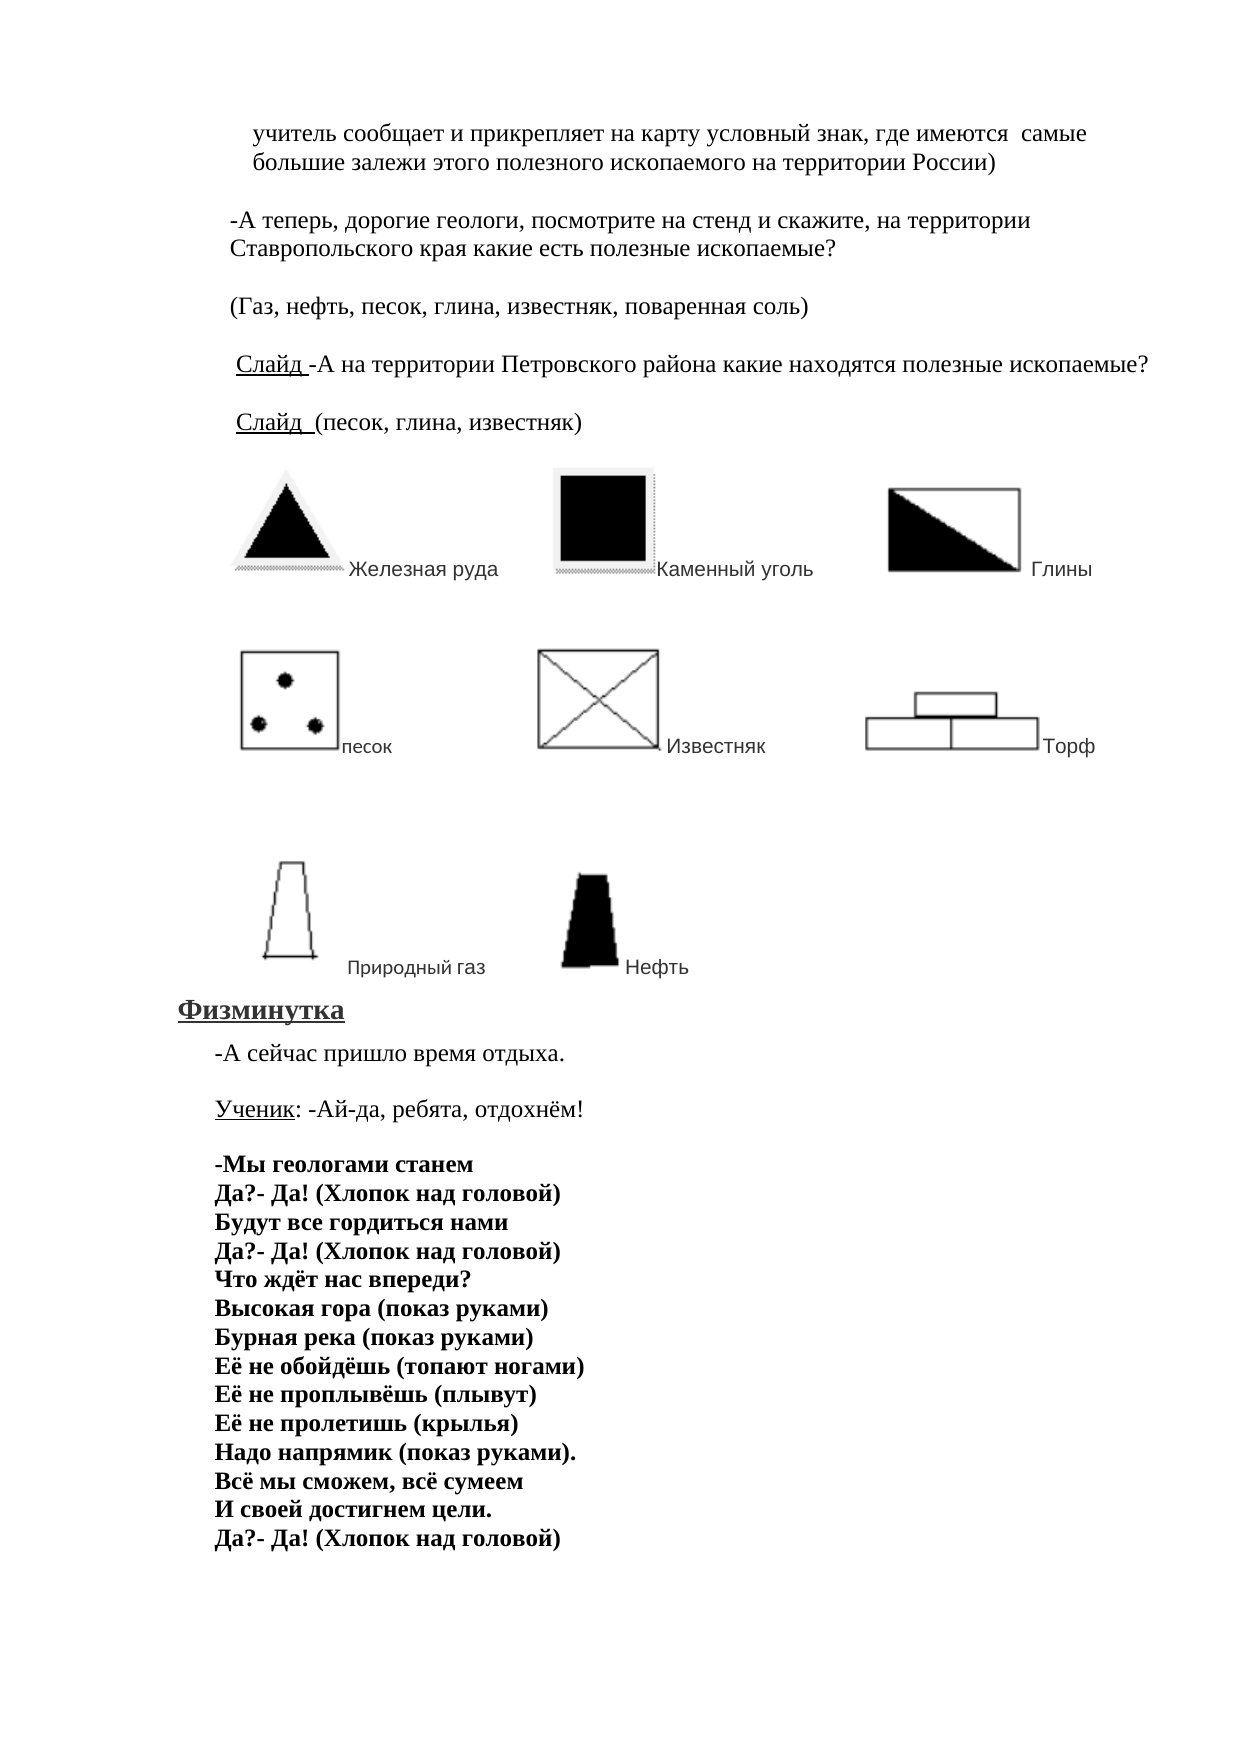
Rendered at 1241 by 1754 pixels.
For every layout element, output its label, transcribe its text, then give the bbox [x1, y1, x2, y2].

text -Мы геологами станем [214, 1149, 1152, 1178]
picture [550, 465, 657, 577]
text Слайд -А на территории Петровского района какие находятся полезные ископаемые? [229, 349, 1152, 378]
text -А теперь, дорогие геологи, посмотрите на стенд и скажите, на территории Ставропольского края какие есть полезные ископаемые? [229, 205, 1152, 262]
text -А сейчас пришло время отдыха. [214, 1038, 1152, 1067]
text Её не пролетишь (крылья) [214, 1408, 1152, 1437]
text Да?- Да! (Хлопок над головой) [214, 1236, 1152, 1264]
picture [252, 849, 336, 975]
picture [556, 866, 625, 975]
text Высокая гора (показ руками) [214, 1293, 1152, 1322]
picture [229, 465, 349, 577]
text Природный газ Нефть [177, 849, 1152, 980]
picture [864, 689, 1043, 754]
text Бурная река (показ руками) [214, 1322, 1152, 1351]
picture [238, 647, 342, 754]
text Её не обойдёшь (топают ногами) [214, 1351, 1152, 1379]
text И своей достигнем цели. [214, 1494, 1152, 1523]
text Ученик: -Ай-да, ребята, отдохнём! [214, 1094, 1152, 1123]
text Физминутка [177, 992, 1152, 1026]
text Всё мы сможем, всё сумеем [214, 1466, 1152, 1494]
text Что ждёт нас впереди? [214, 1264, 1152, 1293]
text Надо напрямик (показ руками). [214, 1437, 1152, 1466]
text Её не проплывёшь (плывут) [214, 1379, 1152, 1408]
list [215, 118, 1152, 176]
text Да?- Да! (Хлопок над головой) [214, 1523, 1152, 1552]
text Будут все гордиться нами [214, 1207, 1152, 1236]
text (Газ, нефть, песок, глина, известняк, поваренная соль) [229, 291, 1152, 320]
text Слайд (песок, глина, известняк) [229, 407, 1152, 436]
text Да?- Да! (Хлопок над головой) [214, 1178, 1152, 1207]
picture [884, 485, 1025, 577]
picture [533, 647, 667, 754]
